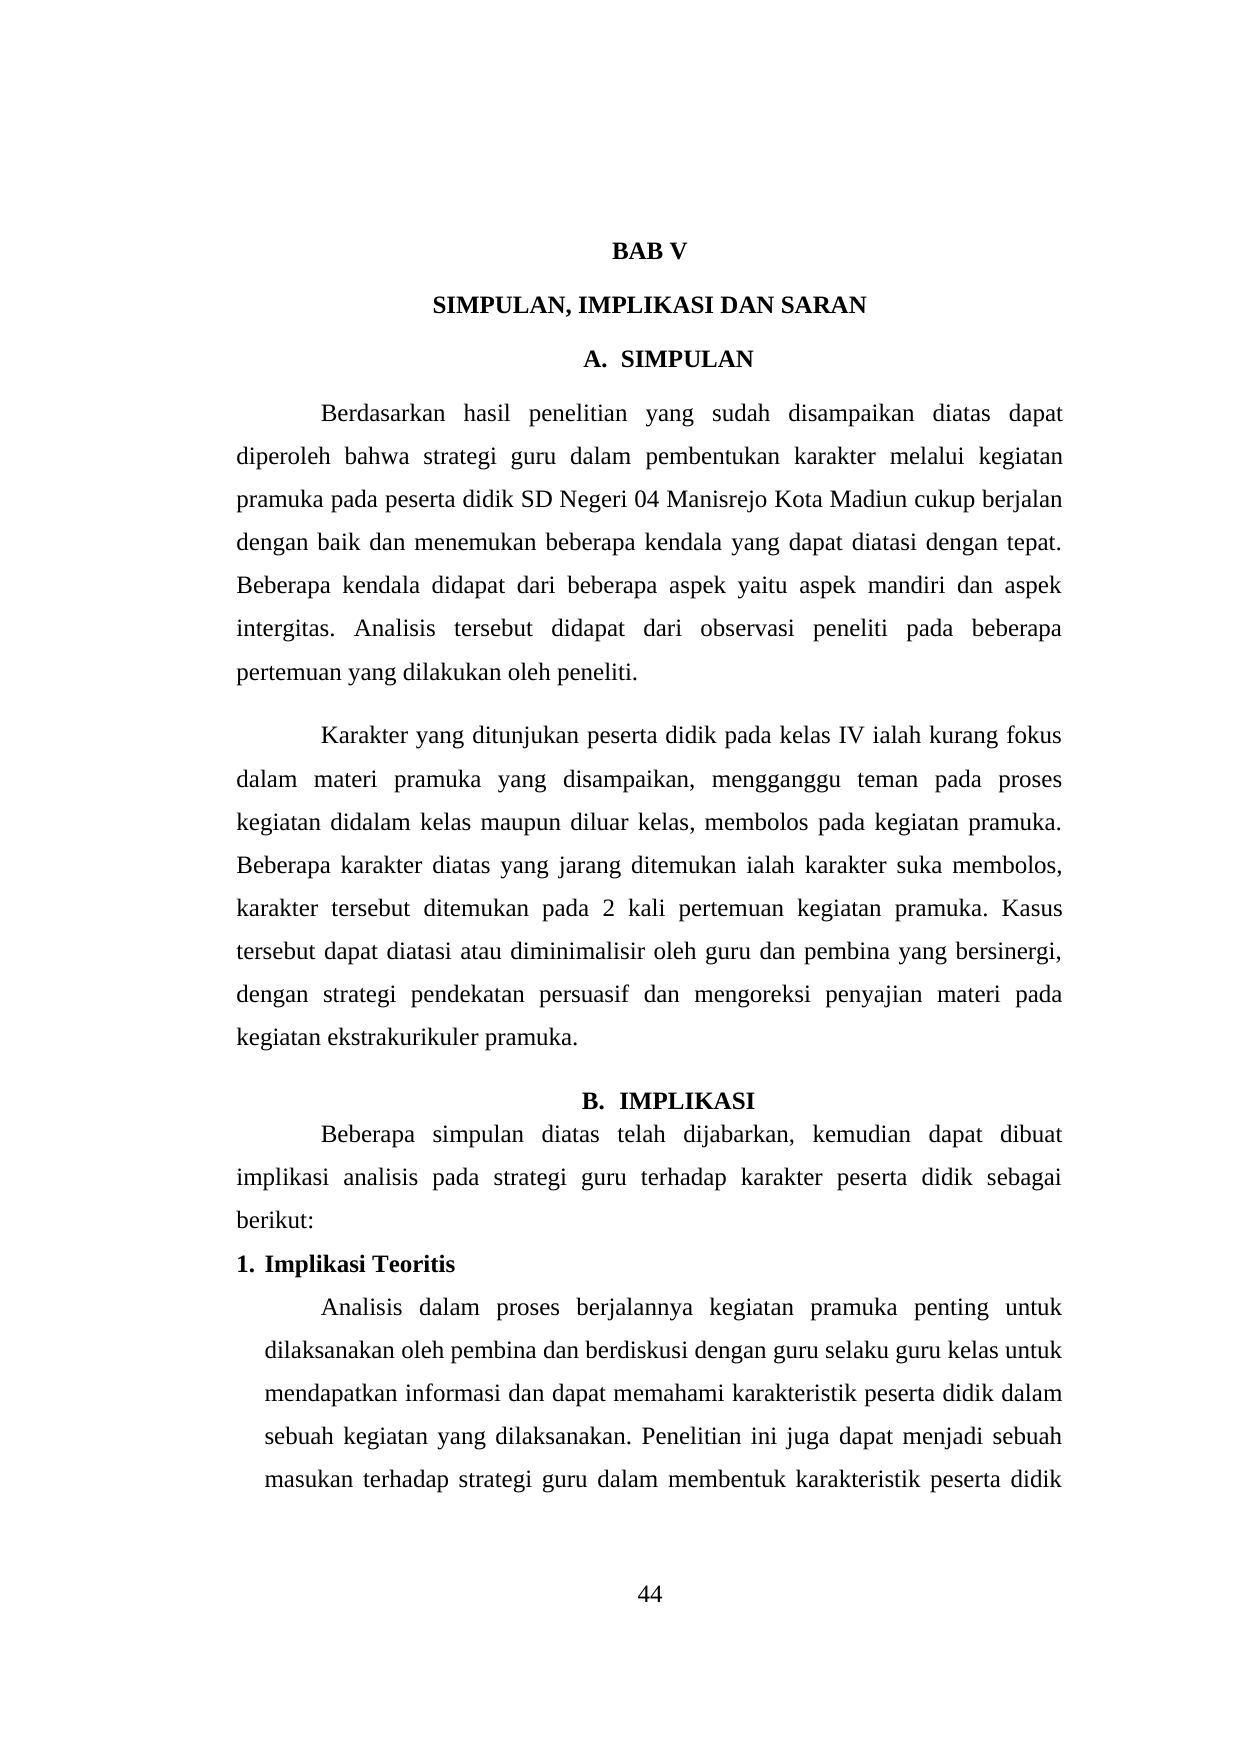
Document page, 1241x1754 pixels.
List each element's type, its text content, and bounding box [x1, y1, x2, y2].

list SIMPULAN [274, 344, 1063, 373]
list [264, 1292, 1063, 1493]
text BAB V [236, 236, 1063, 265]
list IMPLIKASI [274, 1086, 1063, 1115]
text SIMPULAN, IMPLIKASI DAN SARAN [236, 290, 1063, 319]
text Berdasarkan hasil penelitian yang sudah disampaikan diatas dapat diperoleh bahwa strategi guru dalam pembentukan karakter melalui kegiatan pramuka pada peserta didik SD Negeri 04 Manisrejo Kota Madiun cukup berjalan dengan baik dan menemukan beberapa kendala yang dapat diatasi dengan tepat. Beberapa kendala didapat dari beberapa aspek yaitu aspek mandiri dan aspek intergitas. Analisis tersebut didapat dari observasi peneliti pada beberapa pertemuan yang dilakukan oleh peneliti. [236, 398, 1063, 685]
list Beberapa simpulan diatas telah dijabarkan, kemudian dapat dibuat implikasi analisis pada strategi guru terhadap karakter peserta didik sebagai berikut: [236, 1119, 1063, 1234]
list Implikasi Teoritis [236, 1249, 1063, 1277]
text Karakter yang ditunjukan peserta didik pada kelas IV ialah kurang fokus dalam materi pramuka yang disampaikan, mengganggu teman pada proses kegiatan didalam kelas maupun diluar kelas, membolos pada kegiatan pramuka. Beberapa karakter diatas yang jarang ditemukan ialah karakter suka membolos, karakter tersebut ditemukan pada 2 kali pertemuan kegiatan pramuka. Kasus tersebut dapat diatasi atau diminimalisir oleh guru dan pembina yang bersinergi, dengan strategi pendekatan persuasif dan mengoreksi penyajian materi pada kegiatan ekstrakurikuler pramuka. [236, 721, 1063, 1051]
